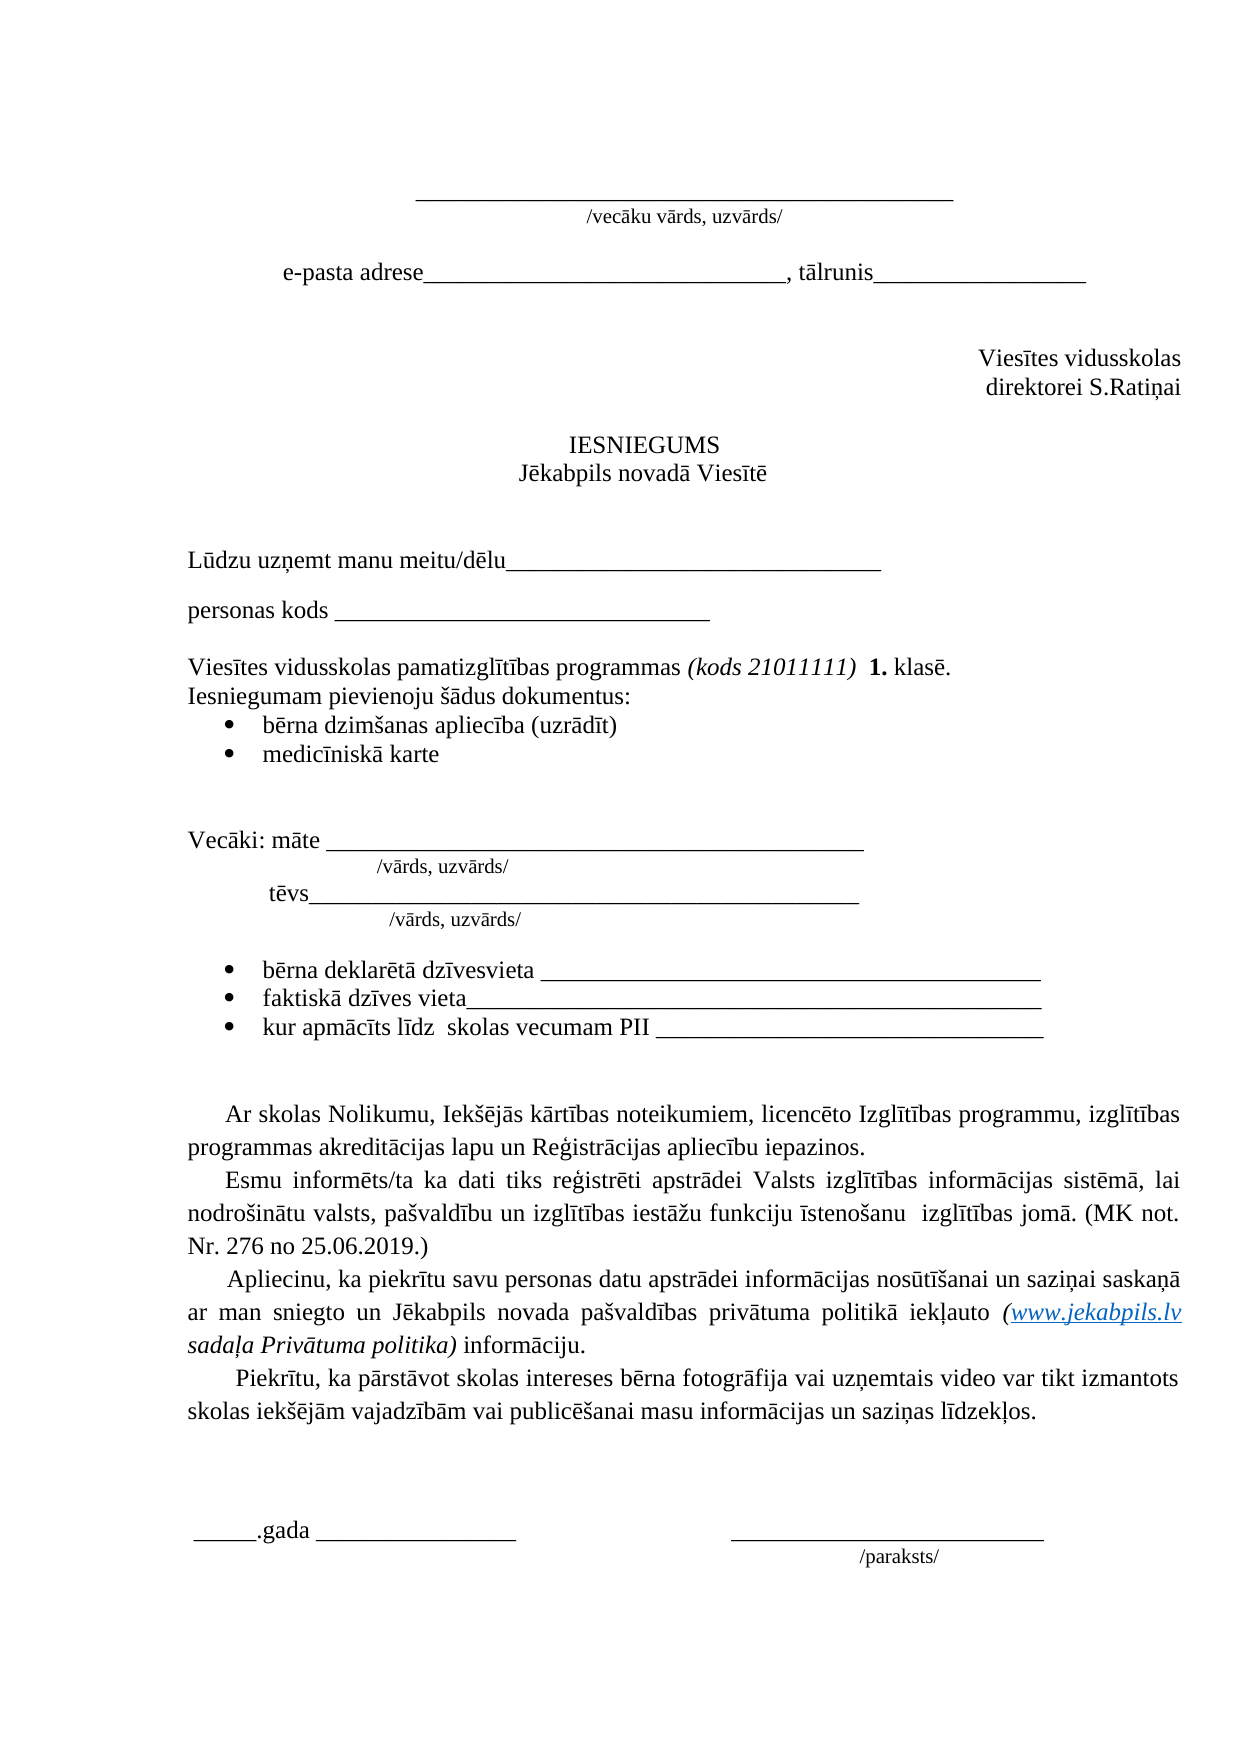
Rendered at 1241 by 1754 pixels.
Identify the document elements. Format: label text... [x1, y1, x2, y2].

text Iesniegumam pievienoju šādus dokumentus: [187, 681, 1181, 710]
text direktorei S.Ratiņai [412, 372, 1181, 401]
text ___________________________________________ [187, 176, 1181, 204]
text Jēkabpils novadā Viesītē [412, 458, 1181, 487]
text _____.gada ________________ _________________________ [187, 1515, 1181, 1544]
text Esmu informēts/ta ka dati tiks reģistrēti apstrādei Valsts izglītības informācijas sistēmā, lai nodrošinātu valsts, pašvaldību un izglītības iestāžu funkciju īstenošanu izglītības jomā. (MK not. Nr. 276 no 25.06.2019.) [187, 1165, 1181, 1259]
text Viesītes vidusskolas [187, 343, 1181, 372]
text Viesītes vidusskolas pamatizglītības programmas (kods 21011111) 1. klasē. [187, 652, 1181, 681]
text Ar skolas Nolikumu, Iekšējās kārtības noteikumiem, licencēto Izglītības programmu, izglītības programmas akreditācijas lapu un Reģistrācijas apliecību iepazinos. [187, 1099, 1181, 1161]
list faktiskā dzīves vieta______________________________________________ [225, 983, 1181, 1012]
text /paraksts/ [187, 1544, 1181, 1568]
list kur apmācīts līdz skolas vecumam PII _______________________________ [225, 1012, 1181, 1041]
list medicīniskā karte [225, 739, 1181, 767]
text /vārds, uzvārds/ [187, 854, 1181, 878]
text personas kods ______________________________ [187, 595, 1181, 624]
text /vārds, uzvārds/ [187, 907, 1181, 931]
text IESNIEGUMS [412, 430, 1181, 458]
text tēvs____________________________________________ [187, 878, 1181, 907]
text e-pasta adrese_____________________________, tālrunis_________________ [187, 257, 1181, 286]
text Lūdzu uzņemt manu meitu/dēlu______________________________ [187, 545, 1181, 573]
text Apliecinu, ka piekrītu savu personas datu apstrādei informācijas nosūtīšanai un saziņai saskaņā ar man sniegto un Jēkabpils novada pašvaldības privātuma politikā iekļauto (www.jekabpils.lv sadaļa Privātuma politika) informāciju. [187, 1264, 1181, 1359]
list bērna dzimšanas apliecība (uzrādīt) [225, 710, 1181, 739]
text Piekrītu, ka pārstāvot skolas intereses bērna fotogrāfija vai uzņemtais video var tikt izmantots skolas iekšējām vajadzībām vai publicēšanai masu informācijas un saziņas līdzekļos. [187, 1363, 1181, 1425]
text Vecāki: māte ___________________________________________ [187, 825, 1181, 854]
list bērna deklarētā dzīvesvieta ________________________________________ [225, 955, 1181, 983]
text /vecāku vārds, uzvārds/ [187, 204, 1181, 228]
